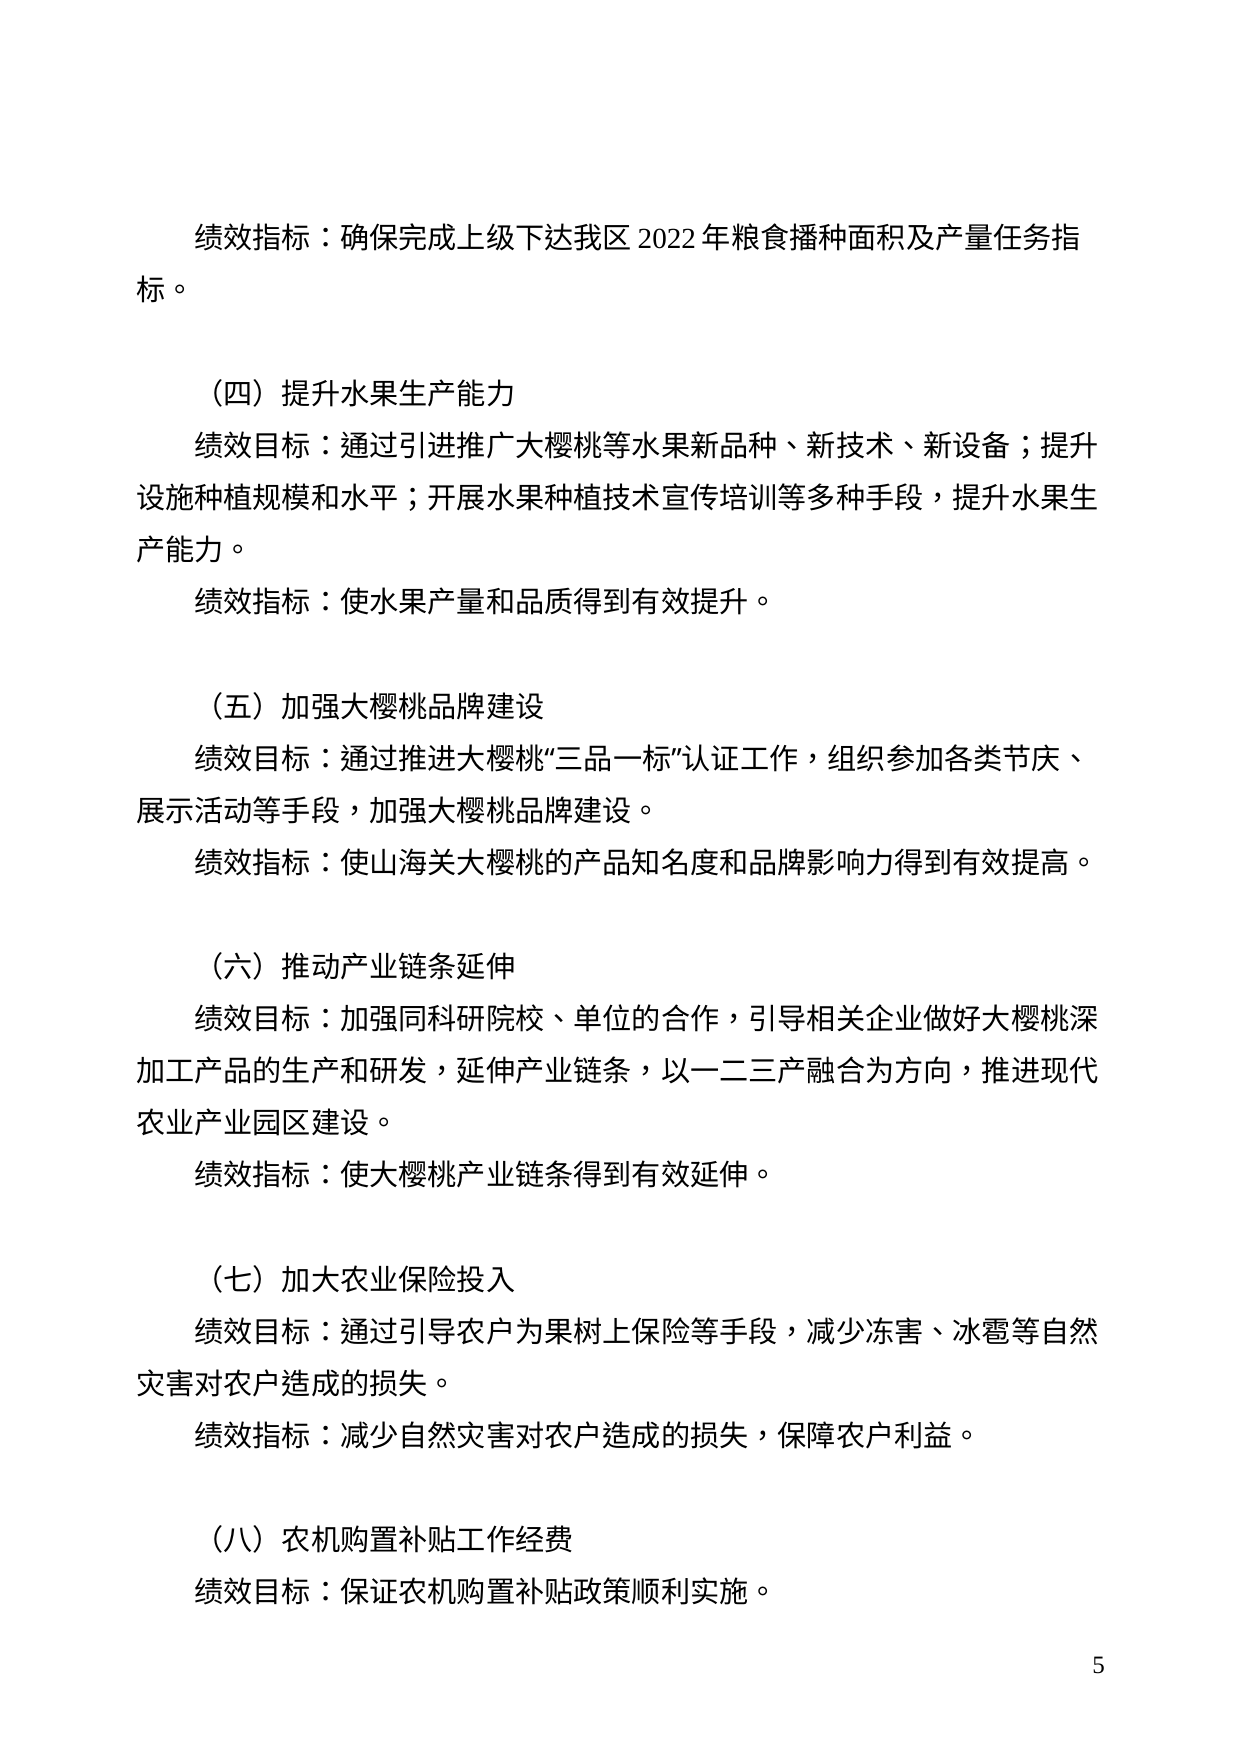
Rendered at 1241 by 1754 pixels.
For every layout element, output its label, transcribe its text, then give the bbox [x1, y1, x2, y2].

text 绩效指标：确保完成上级下达我区2022年粮食播种面积及产量任务指标。 [136, 207, 1104, 311]
text （四）提升水果生产能力 [136, 363, 1104, 415]
text 绩效目标：保证农机购置补贴政策顺利实施。 [136, 1561, 1104, 1613]
text 绩效目标：通过引导农户为果树上保险等手段，减少冻害、冰雹等自然灾害对农户造成的损失。 [136, 1300, 1104, 1404]
text 绩效指标：减少自然灾害对农户造成的损失，保障农户利益。 [136, 1404, 1104, 1457]
text 绩效目标：通过引进推广大樱桃等水果新品种、新技术、新设备；提升设施种植规模和水平；开展水果种植技术宣传培训等多种手段，提升水果生产能力。 [136, 415, 1104, 571]
text 绩效目标：通过推进大樱桃“三品一标”认证工作，组织参加各类节庆、展示活动等手段，加强大樱桃品牌建设。 [136, 727, 1104, 832]
text 绩效指标：使山海关大樱桃的产品知名度和品牌影响力得到有效提高。 [136, 832, 1104, 884]
text （五）加强大樱桃品牌建设 [136, 675, 1104, 727]
text （八）农机购置补贴工作经费 [136, 1509, 1104, 1561]
text 绩效指标：使大樱桃产业链条得到有效延伸。 [136, 1144, 1104, 1196]
text （七）加大农业保险投入 [136, 1248, 1104, 1300]
text 绩效指标：使水果产量和品质得到有效提升。 [136, 571, 1104, 623]
text （六）推动产业链条延伸 [136, 936, 1104, 988]
text 绩效目标：加强同科研院校、单位的合作，引导相关企业做好大樱桃深加工产品的生产和研发，延伸产业链条，以一二三产融合为方向，推进现代农业产业园区建设。 [136, 988, 1104, 1144]
